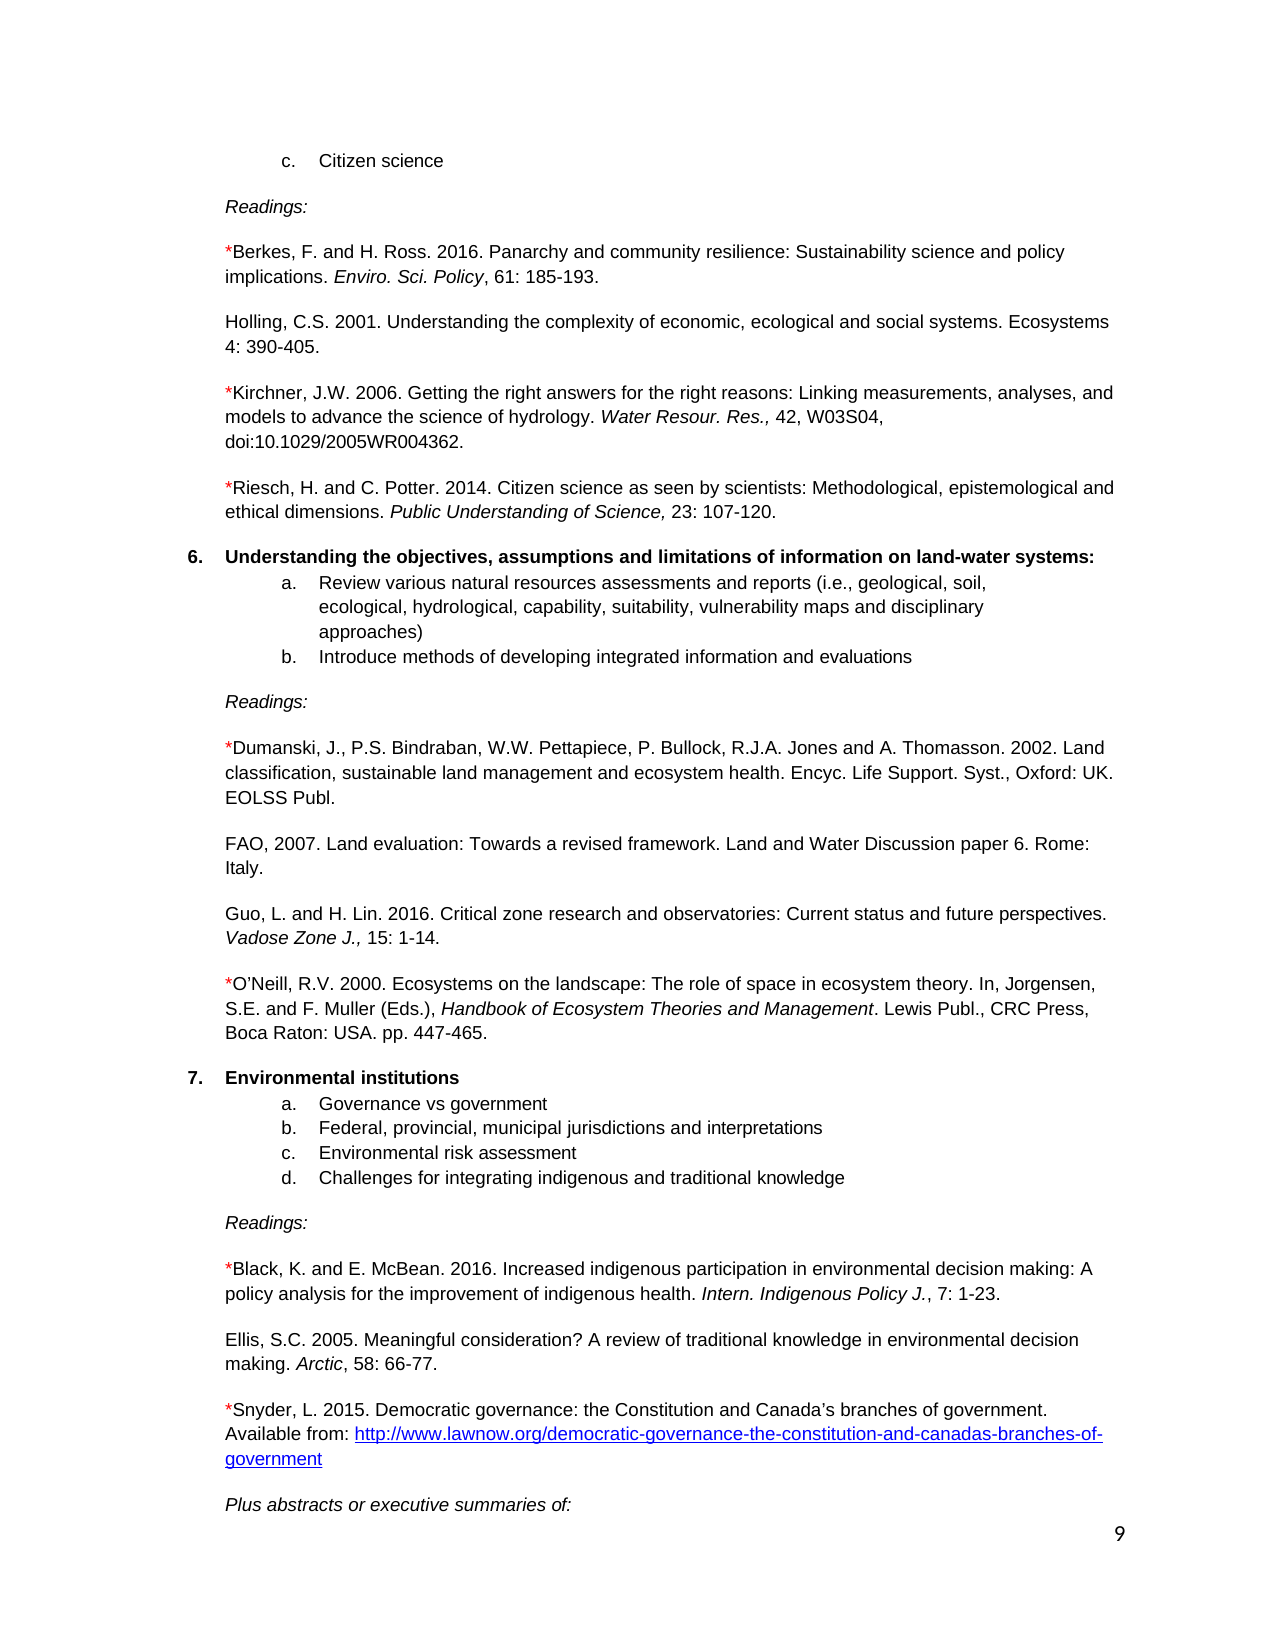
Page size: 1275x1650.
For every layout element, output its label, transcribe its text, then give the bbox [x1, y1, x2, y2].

subtitle Environmental institutions [187, 1067, 1137, 1089]
text Readings: [225, 195, 1137, 217]
text FAO, 2007. Land evaluation: Towards a revised framework. Land and Water Discussion paper 6. Rome: Italy. [225, 832, 1118, 879]
text Readings: [225, 1212, 1137, 1234]
text *Dumanski, J., P.S. Bindraban, W.W. Pettapiece, P. Bullock, R.J.A. Jones and A. Thomasson. 2002. Land classification, sustainable land management and ecosystem health. Encyc. Life Support. Syst., Oxford: UK. EOLSS Publ. [225, 737, 1137, 808]
text S.E. and F. Muller (Eds.), Handbook of Ecosystem Theories and Management. Lewis Publ., CRC Press, Boca Raton: USA. pp. 447-465. [225, 997, 1103, 1044]
text *Berkes, F. and H. Ross. 2016. Panarchy and community resilience: Sustainability science and policy implications. Enviro. Sci. Policy, 61: 185-193. [225, 241, 1137, 287]
text Plus abstracts or executive summaries of: [225, 1493, 1137, 1515]
list Environmental risk assessment [281, 1142, 1137, 1163]
subtitle Understanding the objectives, assumptions and limitations of information on land-water systems: [187, 546, 1137, 568]
list Introduce methods of developing integrated information and evaluations [281, 646, 1137, 668]
list Federal, provincial, municipal jurisdictions and interpretations [281, 1117, 1137, 1139]
text Holling, C.S. 2001. Understanding the complexity of economic, ecological and social systems. Ecosystems 4: 390-405. [225, 311, 1118, 357]
text Ellis, S.C. 2005. Meaningful consideration? A review of traditional knowledge in environmental decision making. Arctic, 58: 66-77. [225, 1328, 1103, 1374]
list Review various natural resources assessments and reports (i.e., geological, soil, ecological, hydrological, capability, suitability, vulnerability maps and disciplinary approaches) [281, 571, 1079, 643]
text *O’Neill, R.V. 2000. Ecosystems on the landscape: The role of space in ecosystem theory. In, Jorgensen, [225, 973, 1137, 994]
text *Black, K. and E. McBean. 2016. Increased indigenous participation in environmental decision making: A policy analysis for the improvement of indigenous health. Intern. Indigenous Policy J., 7: 1-23. [225, 1258, 1103, 1304]
text Guo, L. and H. Lin. 2016. Critical zone research and observatories: Current status and future perspectives. [225, 902, 1137, 924]
text Readings: [225, 691, 1137, 713]
list Governance vs government [281, 1092, 1137, 1114]
text Vadose Zone J., 15: 1-14. [225, 927, 1137, 948]
text *Kirchner, J.W. 2006. Getting the right answers for the right reasons: Linking measurements, analyses, and models to advance the science of hydrology. Water Resour. Res., 42, W03S04, doi:10.1029/2005WR004362. [225, 381, 1118, 453]
text *Snyder, L. 2015. Democratic governance: the Constitution and Canada’s branches of government. Available from: http://www.lawnow.org/democratic-governance-the-constitution-and-canadas-branches-of- government [225, 1398, 1103, 1469]
list Challenges for integrating indigenous and traditional knowledge [281, 1167, 1137, 1188]
text *Riesch, H. and C. Potter. 2014. Citizen science as seen by scientists: Methodological, epistemological and ethical dimensions. Public Understanding of Science, 23: 107-120. [225, 477, 1118, 522]
list Citizen science [281, 150, 1137, 171]
